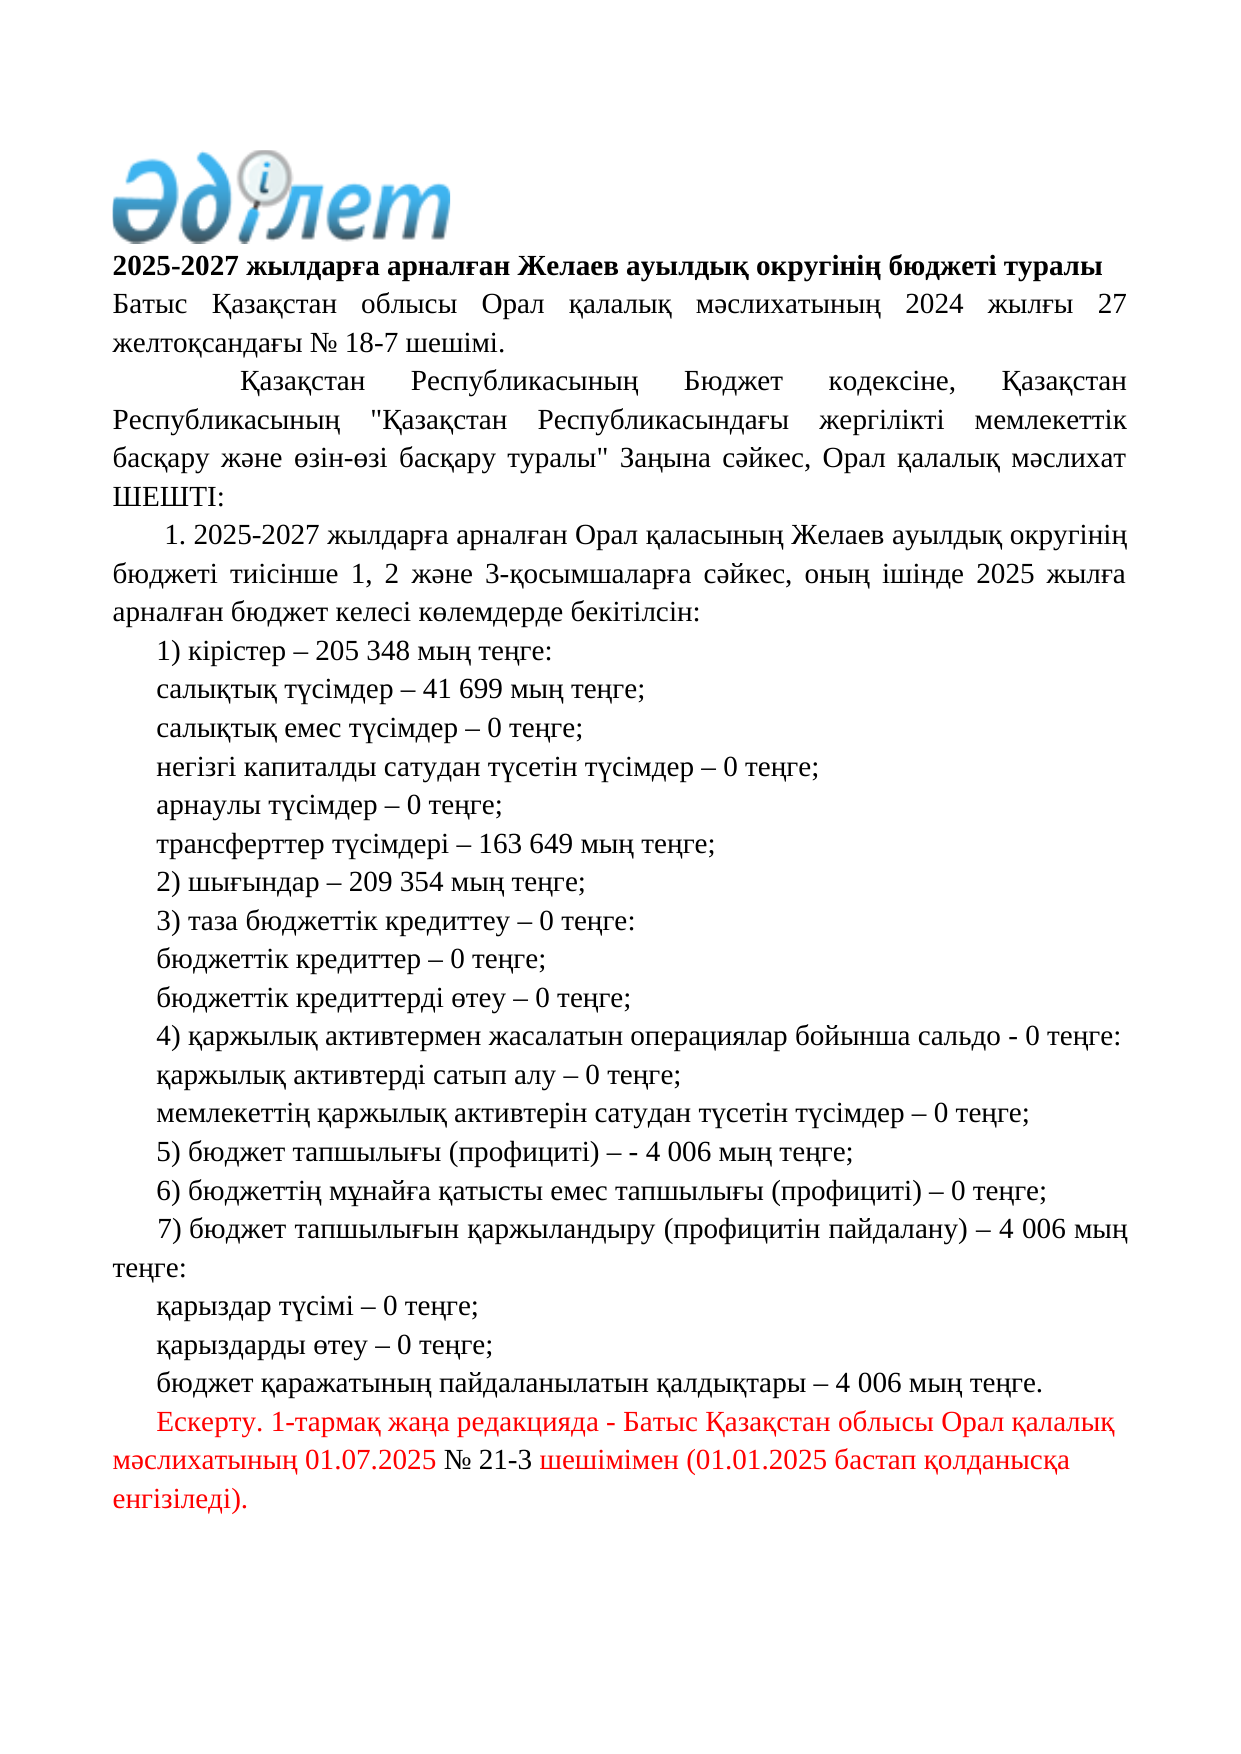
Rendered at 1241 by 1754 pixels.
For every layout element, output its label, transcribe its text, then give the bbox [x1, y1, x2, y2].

text 4) қаржылық активтермен жасалатын операциялар бойынша сальдо - 0 теңге: [112, 1018, 1128, 1052]
text Ескерту. 1-тармақ жаңа редакцияда - Батыс Қазақстан облысы Орал қалалық мәслихатының 01.07.2025 № 21-3 шешімімен (01.01.2025 бастап қолданысқа енгізіледі). [112, 1404, 1128, 1545]
text бюджет қаражатының пайдаланылатын қалдықтары – 4 006 мың теңге. [112, 1365, 1128, 1399]
text 1. 2025-2027 жылдарға арналған Орал қаласының Желаев ауылдық округінің бюджеті тиісінше 1, 2 және 3-қосымшаларға сәйкес, оның ішінде 2025 жылға арналған бюджет келесі көлемдерде бекітілсін: [112, 517, 1128, 628]
picture [112, 150, 451, 244]
text қаржылық активтерді сатып алу – 0 теңге; [112, 1057, 1128, 1091]
text Батыс Қазақстан облысы Орал қалалық мәслихатының 2024 жылғы 27 желтоқсандағы № 18-7 шешімі. [112, 286, 1128, 358]
text арнаулы түсімдер – 0 теңге; [112, 787, 1128, 821]
text 5) бюджет тапшылығы (профициті) – - 4 006 мың теңге; [112, 1134, 1128, 1168]
text бюджеттік кредиттерді өтеу – 0 теңге; [112, 980, 1128, 1013]
text мемлекеттің қаржылық активтерін сатудан түсетін түсімдер – 0 теңге; [112, 1096, 1128, 1129]
text қарыздар түсімі – 0 теңге; [112, 1288, 1128, 1322]
text 3) таза бюджеттік кредиттеу – 0 теңге: [112, 903, 1128, 936]
text қарыздарды өтеу – 0 теңге; [112, 1327, 1128, 1360]
text 2) шығындар – 209 354 мың теңге; [112, 864, 1128, 898]
text 2025-2027 жылдарға арналған Желаев ауылдық округінің бюджеті туралы [112, 248, 1128, 281]
text бюджеттік кредиттер – 0 теңге; [112, 941, 1128, 975]
text негізгі капиталды сатудан түсетін түсімдер – 0 теңге; [112, 749, 1128, 782]
text 1) кірістер – 205 348 мың теңге: [112, 633, 1128, 667]
text Қазақстан Республикасының Бюджет кодексіне, Қазақстан Республикасының "Қазақстан Республикасындағы жергілікті мемлекеттік басқару және өзін-өзі басқару туралы" Заңына сәйкес, Орал қалалық мәслихат ШЕШТІ: [112, 363, 1128, 512]
text салықтық емес түсімдер – 0 теңге; [112, 710, 1128, 744]
text салықтық түсімдер – 41 699 мың теңге; [112, 672, 1128, 705]
text трансферттер түсімдері – 163 649 мың теңге; [112, 826, 1128, 859]
text 7) бюджет тапшылығын қаржыландыру (профицитін пайдалану) – 4 006 мың теңге: [112, 1211, 1128, 1283]
text 6) бюджеттің мұнайға қатысты емес тапшылығы (профициті) – 0 теңге; [112, 1173, 1128, 1206]
